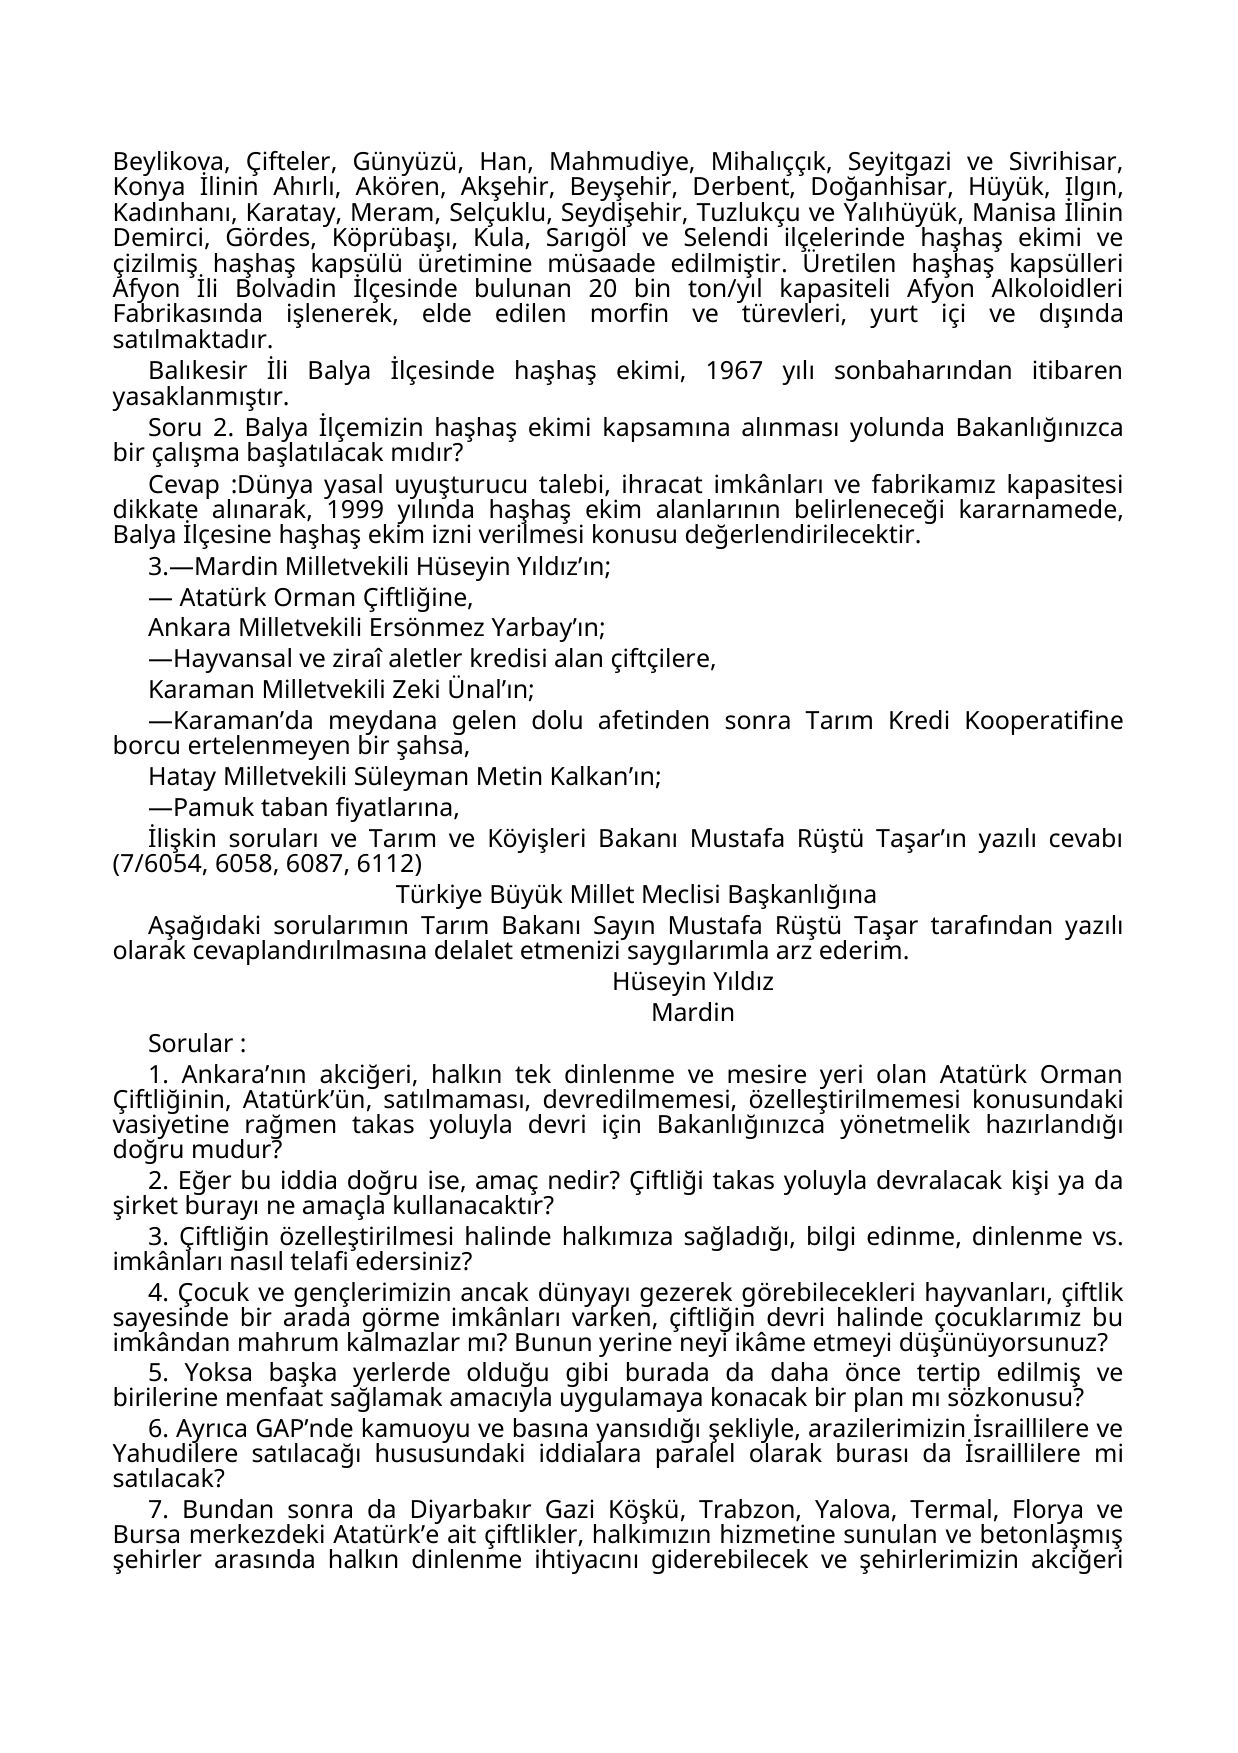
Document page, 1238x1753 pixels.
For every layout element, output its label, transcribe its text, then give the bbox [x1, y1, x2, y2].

text Cevap :Dünya yasal uyuşturucu talebi, ihracat imkânları ve fabrikamız kapasitesi dikkate alınarak, 1999 yılında haşhaş ekim alanlarının belirleneceği kararnamede, Balya İlçesine haşhaş ekim izni verilmesi konusu değerlendirilecektir. [112, 473, 1125, 549]
text İlişkin soruları ve Tarım ve Köyişleri Bakanı Mustafa Rüştü Taşar’ın yazılı cevabı (7/6054, 6058, 6087, 6112) [112, 827, 1125, 877]
text Hatay Milletvekili Süleyman Metin Kalkan’ın; [112, 766, 1125, 791]
text Mardin [112, 1001, 1125, 1026]
text Hüseyin Yıldız [112, 970, 1125, 995]
text —Hayvansal ve ziraî aletler kredisi alan çiftçilere, [112, 648, 1125, 673]
text 6. Ayrıca GAP’nde kamuoyu ve basına yansıdığı şekliyle, arazilerimizin İsraillilere ve Yahudilere satılacağı hususundaki iddialara paralel olarak burası da İsraillilere mi satılacak? [112, 1418, 1125, 1493]
text 5. Yoksa başka yerlerde olduğu gibi burada da daha önce tertip edilmiş ve birilerine menfaat sağlamak amacıyla uygulamaya konacak bir plan mı sözkonusu? [112, 1362, 1125, 1412]
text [112, 150, 1125, 353]
text Balıkesir İli Balya İlçesinde haşhaş ekimi, 1967 yılı sonbaharından itibaren yasaklanmıştır. [112, 359, 1125, 410]
text Karaman Milletvekili Zeki Ünal’ın; [112, 679, 1125, 704]
text 1. Ankara’nın akciğeri, halkın tek dinlenme ve mesire yeri olan Atatürk Orman Çiftliğinin, Atatürk’ün, satılmaması, devredilmemesi, özelleştirilmemesi konusundaki vasiyetine rağmen takas yoluyla devri için Bakanlığınızca yönetmelik hazırlandığı doğru mudur? [112, 1063, 1125, 1163]
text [112, 1499, 1125, 1574]
text 3.—Mardin Milletvekili Hüseyin Yıldız’ın; [112, 555, 1125, 580]
text Türkiye Büyük Millet Meclisi Başkanlığına [112, 883, 1125, 908]
text 2. Eğer bu iddia doğru ise, amaç nedir? Çiftliği takas yoluyla devralacak kişi ya da şirket burayı ne amaçla kullanacaktır? [112, 1169, 1125, 1219]
text Aşağıdaki sorularımın Tarım Bakanı Sayın Mustafa Rüştü Taşar tarafından yazılı olarak cevaplandırılmasına delalet etmenizi saygılarımla arz ederim. [112, 914, 1125, 964]
text 3. Çiftliğin özelleştirilmesi halinde halkımıza sağladığı, bilgi edinme, dinlenme vs. imkânları nasıl telafi edersiniz? [112, 1225, 1125, 1275]
text — Atatürk Orman Çiftliğine, [112, 586, 1125, 611]
text Ankara Milletvekili Ersönmez Yarbay’ın; [112, 617, 1125, 642]
text 4. Çocuk ve gençlerimizin ancak dünyayı gezerek görebilecekleri hayvanları, çiftlik sayesinde bir arada görme imkânları varken, çiftliğin devri halinde çocuklarımız bu imkândan mahrum kalmazlar mı? Bunun yerine neyi ikâme etmeyi düşünüyorsunuz? [112, 1281, 1125, 1356]
text Soru 2. Balya İlçemizin haşhaş ekimi kapsamına alınması yolunda Bakanlığınızca bir çalışma başlatılacak mıdır? [112, 416, 1125, 467]
text Sorular : [112, 1032, 1125, 1057]
text —Karaman’da meydana gelen dolu afetinden sonra Tarım Kredi Kooperatifine borcu ertelenmeyen bir şahsa, [112, 710, 1125, 760]
text —Pamuk taban fiyatlarına, [112, 797, 1125, 822]
